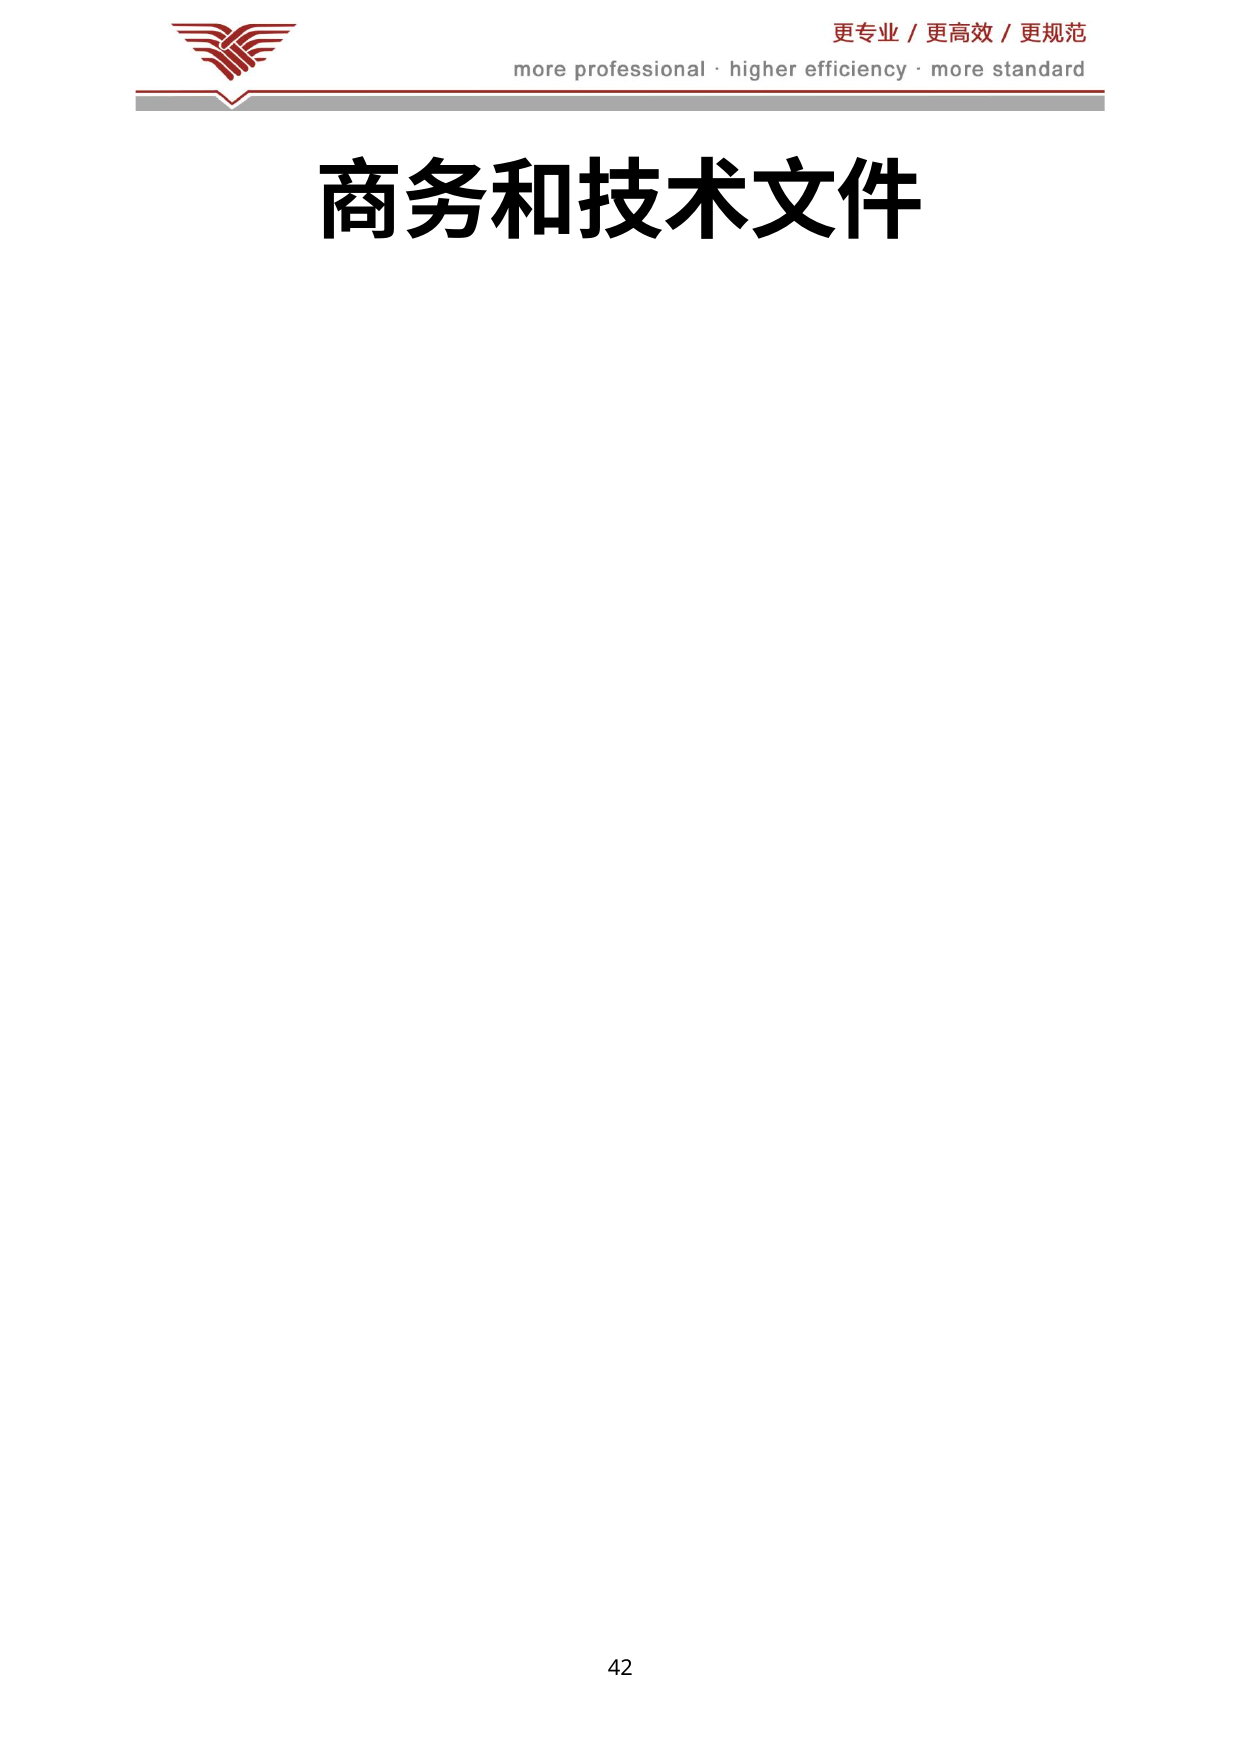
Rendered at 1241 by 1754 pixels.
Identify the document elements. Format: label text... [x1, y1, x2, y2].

picture [135, 0, 1105, 111]
text 商务和技术文件 [130, 130, 1110, 257]
